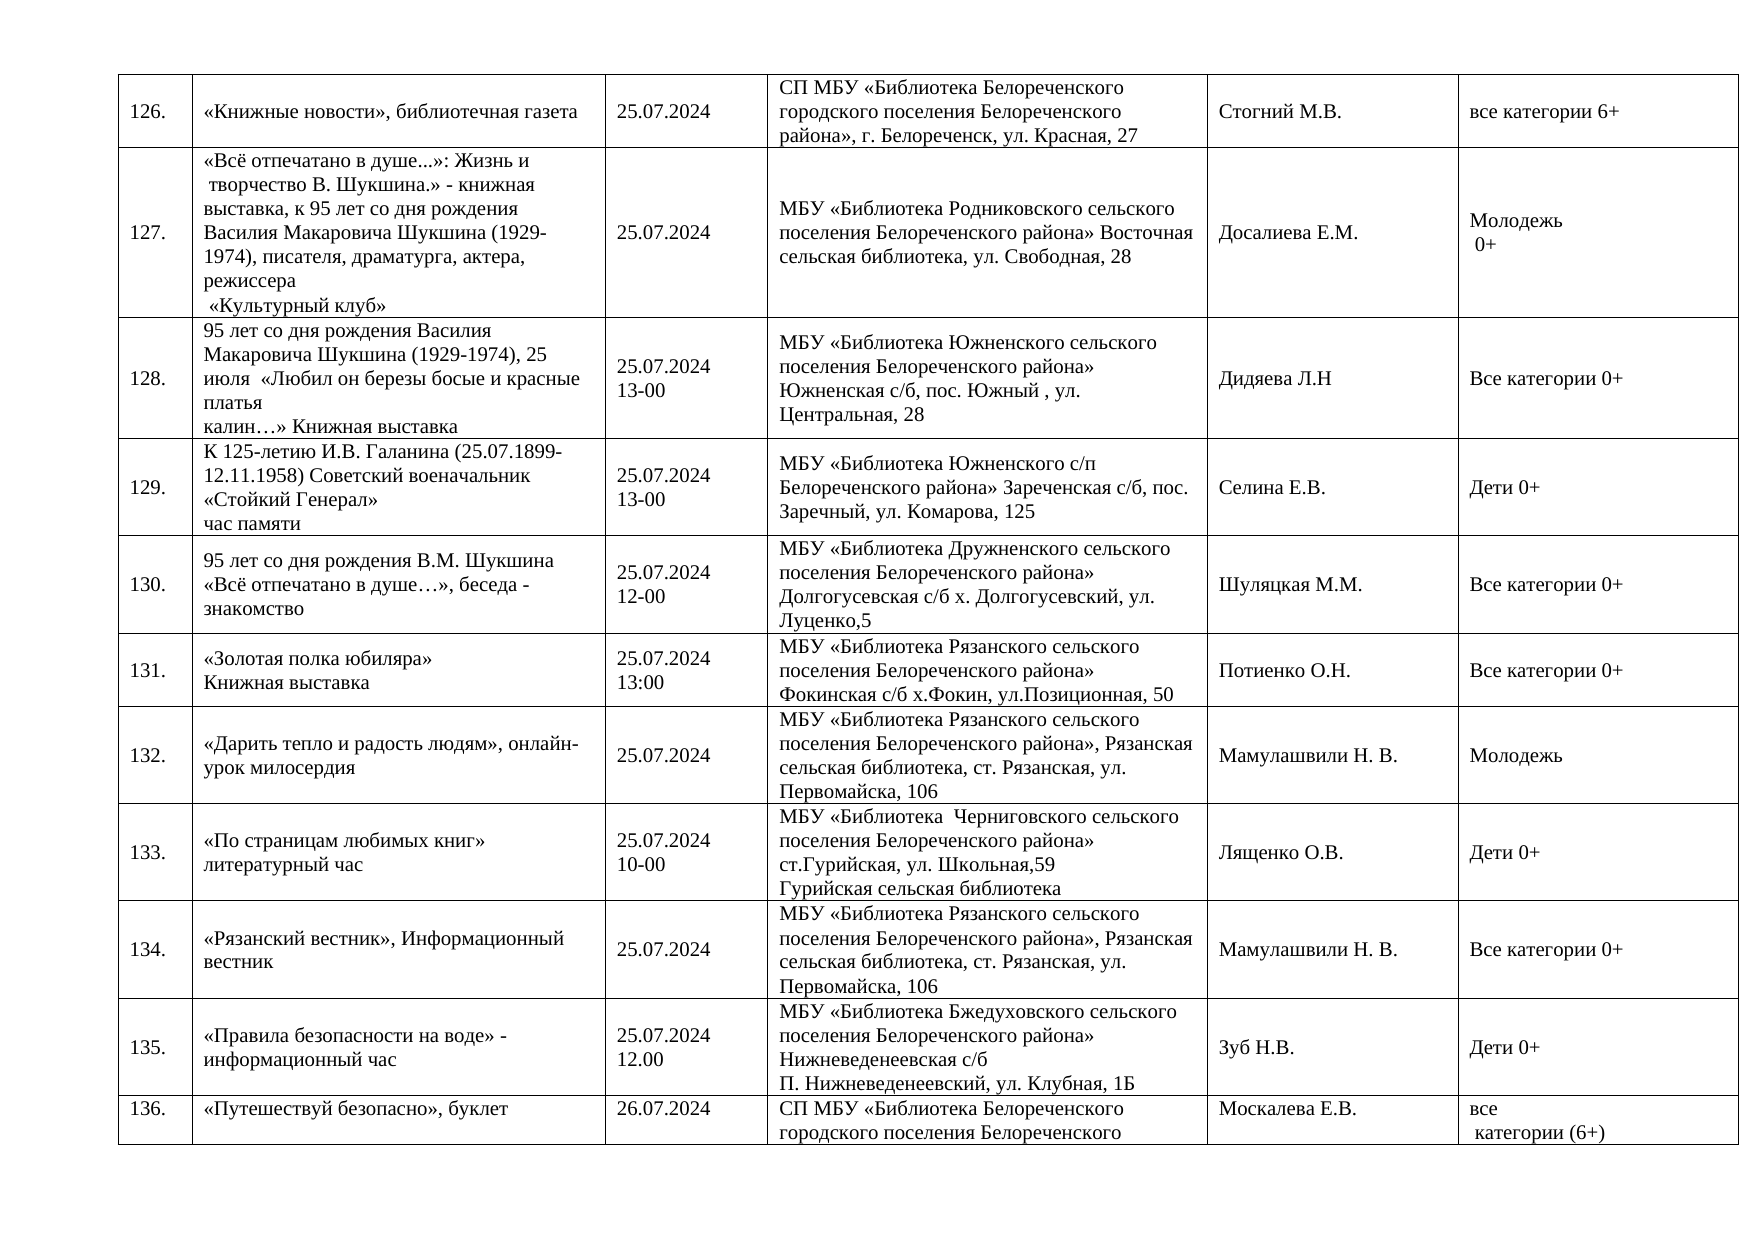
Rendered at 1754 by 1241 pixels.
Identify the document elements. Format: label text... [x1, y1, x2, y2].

table_cell Молодежь [1459, 707, 1738, 803]
table_cell Все категории 0+ [1459, 634, 1738, 706]
table_cell Дети 0+ [1459, 999, 1738, 1095]
table_cell МБУ «Библиотека Родниковского сельского поселения Белореченского района» Восточная сельская библиотека, ул. Свободная, 28 [768, 148, 1207, 317]
table_cell [119, 999, 192, 1095]
table_cell [119, 804, 192, 900]
table_cell МБУ «Библиотека Рязанского сельского поселения Белореченского района» Фокинская с/б х.Фокин, ул.Позиционная, 50 [768, 634, 1207, 706]
table_cell [119, 634, 192, 706]
table_cell Шуляцкая М.М. [1208, 536, 1458, 632]
table_cell Все категории 0+ [1459, 536, 1738, 632]
table_cell Зуб Н.В. [1208, 999, 1458, 1095]
table_cell Селина Е.В. [1208, 439, 1458, 535]
table_cell Молодежь 0+ [1459, 148, 1738, 317]
table_cell Все категории 0+ [1459, 901, 1738, 998]
table_cell 26.07.2024 [606, 1096, 767, 1144]
table_cell Потиенко О.Н. [1208, 634, 1458, 706]
table_cell «Книжные новости», библиотечная газета [193, 75, 605, 147]
table_cell 25.07.2024 10-00 [606, 804, 767, 900]
table_cell [119, 707, 192, 803]
table_cell «Правила безопасности на воде» -информационный час [193, 999, 605, 1095]
table_cell 95 лет со дня рождения В.М. Шукшина «Всё отпечатано в душе…», беседа - знакомство [193, 536, 605, 632]
table_cell [119, 1096, 192, 1144]
table_cell 25.07.2024 [606, 707, 767, 803]
table_cell СП МБУ «Библиотека Белореченского городского поселения Белореченского района», г. Белореченск, ул. Красная, 27 [768, 75, 1207, 147]
table_cell «Золотая полка юбиляра» Книжная выставка [193, 634, 605, 706]
table_cell Дети 0+ [1459, 804, 1738, 900]
table_cell МБУ «Библиотека Черниговского сельского поселения Белореченского района» ст.Гурийская, ул. Школьная,59 Гурийская сельская библиотека [768, 804, 1207, 900]
table_cell [119, 148, 192, 317]
table_cell Мамулашвили Н. В. [1208, 707, 1458, 803]
table_cell [119, 536, 192, 632]
table_cell 25.07.2024 13-00 [606, 439, 767, 535]
table_cell Дети 0+ [1459, 439, 1738, 535]
table_cell Мамулашвили Н. В. [1208, 901, 1458, 998]
table_cell «Дарить тепло и радость людям», онлайн-урок милосердия [193, 707, 605, 803]
table_cell [119, 901, 192, 998]
table_cell МБУ «Библиотека Южненского сельского поселения Белореченского района» Южненская с/б, пос. Южный , ул. Центральная, 28 [768, 318, 1207, 438]
table_cell МБУ «Библиотека Южненского с/п Белореченского района» Зареченская с/б, пос. Заречный, ул. Комарова, 125 [768, 439, 1207, 535]
table_cell Лященко О.В. [1208, 804, 1458, 900]
table_cell [119, 318, 192, 438]
table_cell Досалиева Е.М. [1208, 148, 1458, 317]
table_cell МБУ «Библиотека Дружненского сельского поселения Белореченского района» Долгогусевская с/б х. Долгогусевский, ул. Луценко,5 [768, 536, 1207, 632]
table_cell все категории 6+ [1459, 75, 1738, 147]
table_cell 25.07.2024 [606, 901, 767, 998]
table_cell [193, 1096, 605, 1144]
table_cell «По страницам любимых книг» литературный час [193, 804, 605, 900]
table_cell К 125-летию И.В. Галанина (25.07.1899-12.11.1958) Советский военачальник «Стойкий Генерал» час памяти [193, 439, 605, 535]
table_cell МБУ «Библиотека Рязанского сельского поселения Белореченского района», Рязанская сельская библиотека, ст. Рязанская, ул. Первомайска, 106 [768, 707, 1207, 803]
table_cell 25.07.2024 13-00 [606, 318, 767, 438]
table_cell «Рязанский вестник», Информационный вестник [193, 901, 605, 998]
table_cell 25.07.2024 13:00 [606, 634, 767, 706]
table_cell 25.07.2024 12.00 [606, 999, 767, 1095]
table_cell 25.07.2024 12-00 [606, 536, 767, 632]
table_cell МБУ «Библиотека Бжедуховского сельского поселения Белореченского района» Нижневеденеевская с/б П. Нижневеденеевский, ул. Клубная, 1Б [768, 999, 1207, 1095]
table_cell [768, 1096, 1207, 1144]
table_cell все категории (6+) [1459, 1096, 1738, 1144]
table_cell 25.07.2024 [606, 148, 767, 317]
table_cell МБУ «Библиотека Рязанского сельского поселения Белореченского района», Рязанская сельская библиотека, ст. Рязанская, ул. Первомайска, 106 [768, 901, 1207, 998]
table_cell Москалева Е.В. [1208, 1096, 1458, 1144]
table_cell 95 лет со дня рождения Василия Макаровича Шукшина (1929-1974), 25 июля «Любил он березы босые и красные платья калин…» Книжная выставка [193, 318, 605, 438]
table_cell [119, 75, 192, 147]
table_cell «Всё отпечатано в душе...»: Жизнь и творчество В. Шукшина.» - книжная выставка, к 95 лет со дня рождения Василия Макаровича Шукшина (1929-1974), писателя, драматурга, актера, режиссера «Культурный клуб» [193, 148, 605, 317]
table_cell Дидяева Л.Н [1208, 318, 1458, 438]
table_cell Стогний М.В. [1208, 75, 1458, 147]
table_cell [119, 439, 192, 535]
table_cell 25.07.2024 [606, 75, 767, 147]
table_cell Все категории 0+ [1459, 318, 1738, 438]
